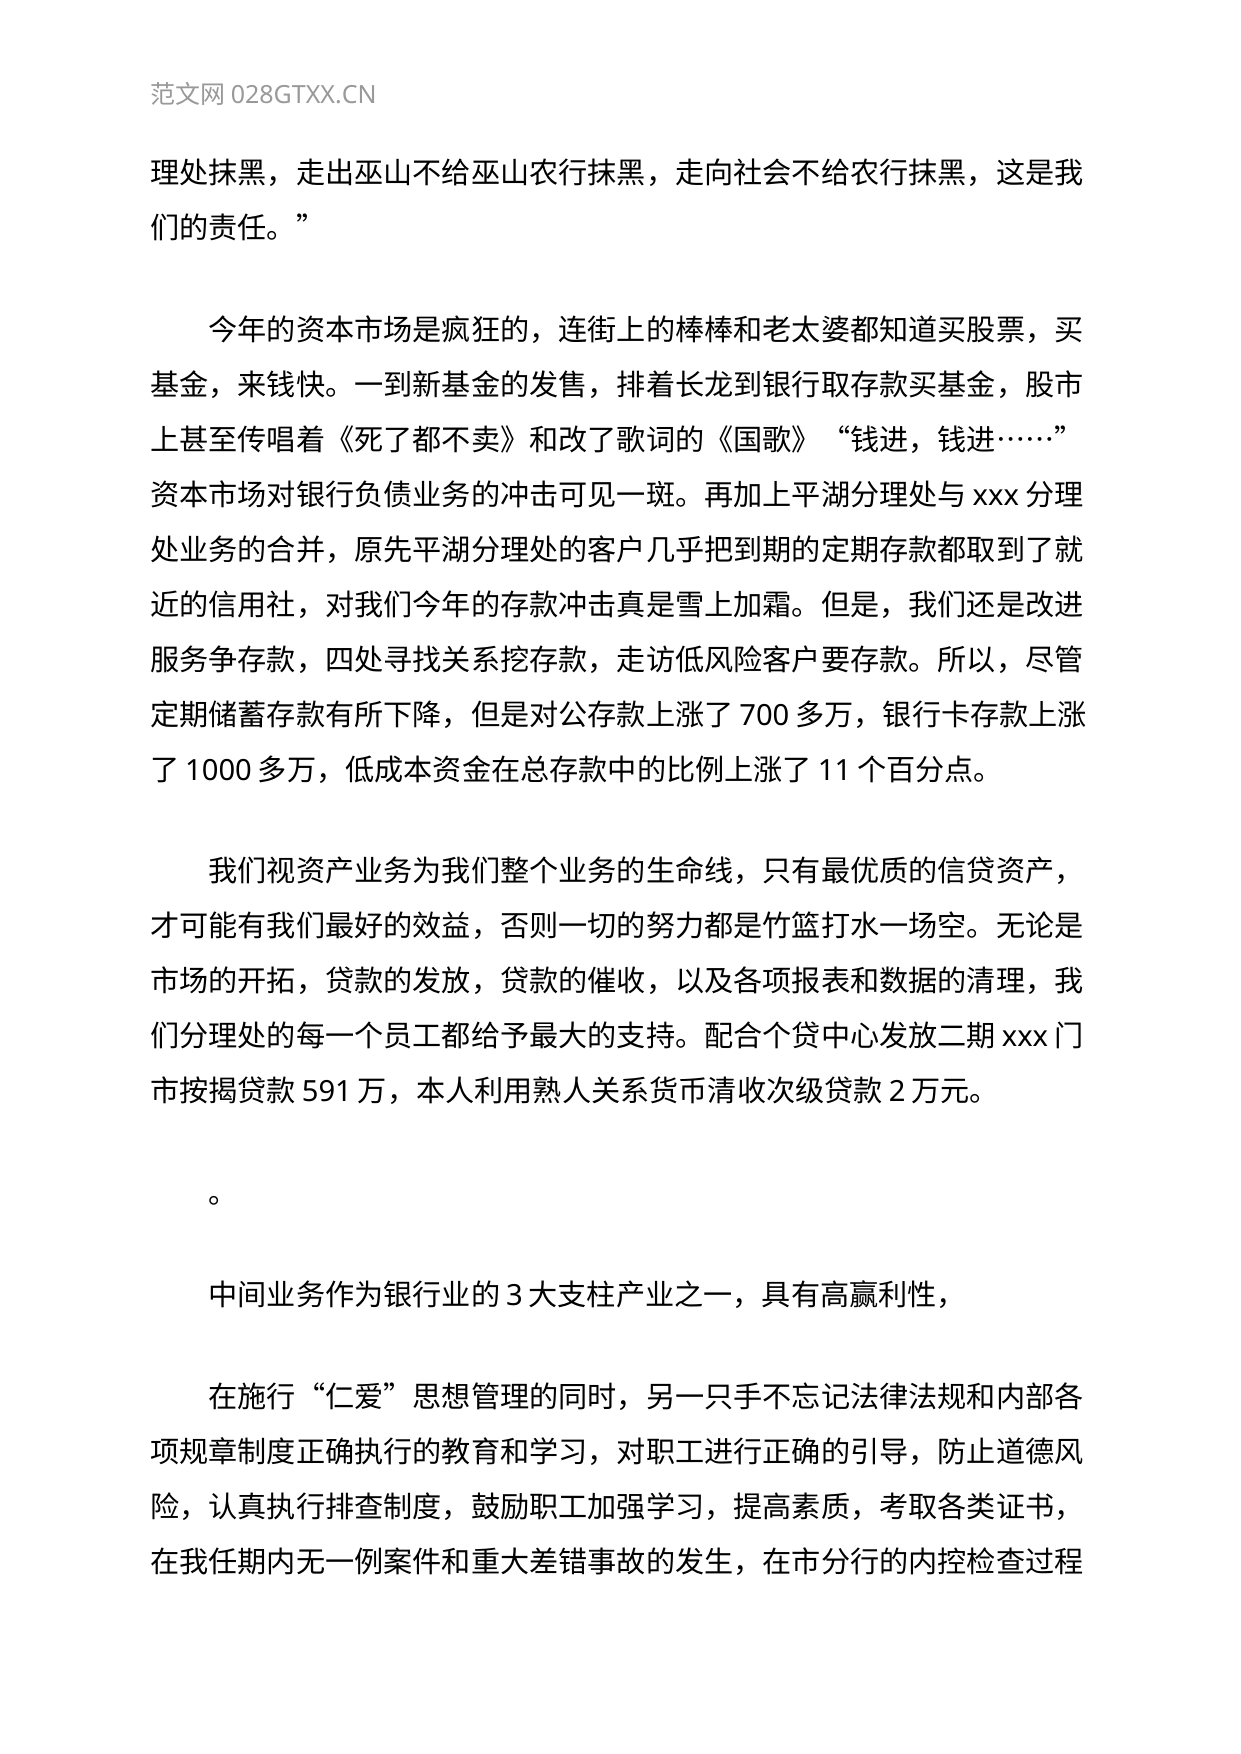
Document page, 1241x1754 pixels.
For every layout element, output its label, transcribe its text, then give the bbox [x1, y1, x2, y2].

text 今年的资本市场是疯狂的，连街上的棒棒和老太婆都知道买股票，买基金，来钱快。一到新基金的发售，排着长龙到银行取存款买基金，股市上甚至传唱着《死了都不卖》和改了歌词的《国歌》“钱进，钱进……”资本市场对银行负债业务的冲击可见一斑。再加上平湖分理处与xxx分理处业务的合并，原先平湖分理处的客户几乎把到期的定期存款都取到了就近的信用社，对我们今年的存款冲击真是雪上加霜。但是，我们还是改进服务争存款，四处寻找关系挖存款，走访低风险客户要存款。所以，尽管定期储蓄存款有所下降，但是对公存款上涨了700多万，银行卡存款上涨了1000多万，低成本资金在总存款中的比例上涨了11个百分点。 [150, 307, 1090, 788]
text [150, 150, 1090, 247]
text 中间业务作为银行业的3大支柱产业之一，具有高赢利性， [150, 1271, 1090, 1314]
text 我们视资产业务为我们整个业务的生命线，只有最优质的信贷资产，才可能有我们最好的效益，否则一切的努力都是竹篮打水一场空。无论是市场的开拓，贷款的发放，贷款的催收，以及各项报表和数据的清理，我们分理处的每一个员工都给予最大的支持。配合个贷中心发放二期xxx门市按揭贷款591万，本人利用熟人关系货币清收次级贷款2万元。 [150, 848, 1090, 1110]
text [150, 1373, 1090, 1580]
text 。 [150, 1170, 1090, 1212]
